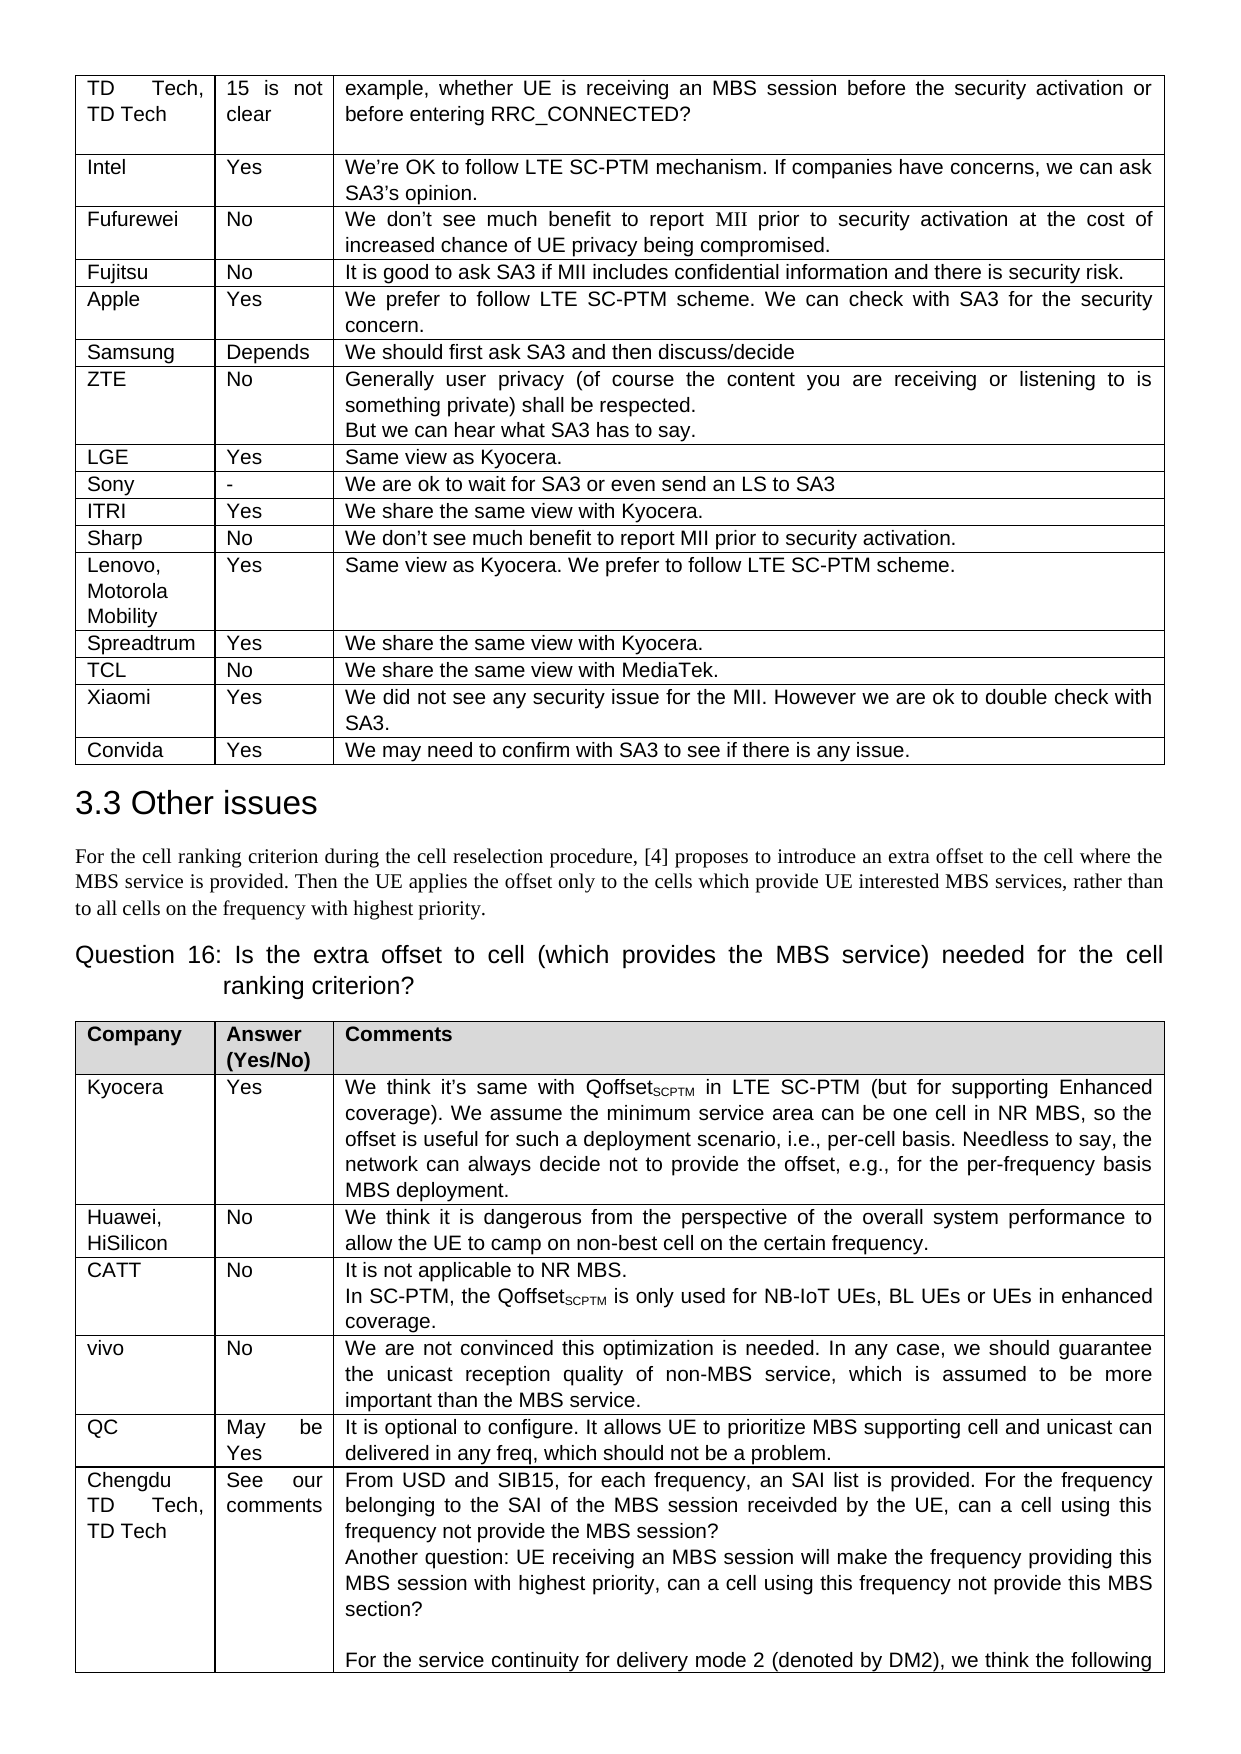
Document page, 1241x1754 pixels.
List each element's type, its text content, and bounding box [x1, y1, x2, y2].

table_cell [76, 76, 214, 153]
table_cell We did not see any security issue for the MII. However we are ok to double check with SA3. [334, 685, 1164, 737]
table_cell Convida [76, 738, 214, 763]
table_cell It is not applicable to NR MBS. In SC-PTM, the QoffsetSCPTM is only used for NB-IoT UEs, BL UEs or UEs in enhanced coverage. [334, 1258, 1164, 1335]
table_cell We may need to confirm with SA3 to see if there is any issue. [334, 738, 1164, 763]
table_cell Samsung [76, 340, 214, 366]
table_cell Fujitsu [76, 260, 214, 286]
table_cell Yes [216, 445, 333, 471]
text For the cell ranking criterion during the cell reselection procedure, [4] proposes to introduce an extra offset to the cell where the MBS service is provided. Then the UE applies the offset only to the cells which provide UE interested MBS services, rather than to all cells on the frequency with highest priority. [75, 843, 1165, 919]
table_cell We think it’s same with QoffsetSCPTM in LTE SC-PTM (but for supporting Enhanced coverage). We assume the minimum service area can be one cell in NR MBS, so the offset is useful for such a deployment scenario, i.e., per-cell basis. Needless to say, the network can always decide not to provide the offset, e.g., for the per-frequency basis MBS deployment. [334, 1075, 1164, 1204]
table_cell No [216, 207, 333, 259]
table_cell Same view as Kyocera. [334, 445, 1164, 471]
table_cell We should first ask SA3 and then discuss/decide [334, 340, 1164, 366]
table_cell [334, 76, 1164, 153]
table_cell No [216, 367, 333, 444]
table_cell Fufurewei [76, 207, 214, 259]
table_cell Yes [216, 499, 333, 525]
table_cell Apple [76, 287, 214, 339]
table_cell Huawei, HiSilicon [76, 1205, 214, 1257]
table_cell We share the same view with MediaTek. [334, 658, 1164, 684]
table_cell Xiaomi [76, 685, 214, 737]
table_cell No [216, 1205, 333, 1257]
table_cell Generally user privacy (of course the content you are receiving or listening to is something private) shall be respected. But we can hear what SA3 has to say. [334, 367, 1164, 444]
table_cell We think it is dangerous from the perspective of the overall system performance to allow the UE to camp on non-best cell on the certain frequency. [334, 1205, 1164, 1257]
table_cell vivo [76, 1336, 214, 1414]
table_cell We don’t see much benefit to report MII prior to security activation at the cost of increased chance of UE privacy being compromised. [334, 207, 1164, 259]
table_cell We are ok to wait for SA3 or even send an LS to SA3 [334, 472, 1164, 498]
subtitle 3.3 Other issues [75, 783, 1165, 822]
table_cell We prefer to follow LTE SC-PTM scheme. We can check with SA3 for the security concern. [334, 287, 1164, 339]
subtitle Question 16: Is the extra offset to cell (which provides the MBS service) needed for the cell ranking criterion? [75, 940, 1165, 1000]
table_cell ZTE [76, 367, 214, 444]
table_cell Yes [216, 155, 333, 206]
table_cell Spreadtrum [76, 631, 214, 657]
table_cell Depends [216, 340, 333, 366]
table_cell ITRI [76, 499, 214, 525]
table_cell No [216, 1336, 333, 1414]
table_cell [334, 1468, 1164, 1672]
table_cell We don’t see much benefit to report MII prior to security activation. [334, 526, 1164, 552]
table_cell No [216, 1258, 333, 1335]
table_cell May be Yes [216, 1415, 333, 1466]
table_cell Sony [76, 472, 214, 498]
table_cell Intel [76, 155, 214, 206]
table_cell TCL [76, 658, 214, 684]
table_cell We share the same view with Kyocera. [334, 631, 1164, 657]
table_cell No [216, 526, 333, 552]
table_cell It is good to ask SA3 if MII includes confidential information and there is security risk. [334, 260, 1164, 286]
table_cell Same view as Kyocera. We prefer to follow LTE SC-PTM scheme. [334, 553, 1164, 630]
table_cell Yes [216, 287, 333, 339]
table_cell Sharp [76, 526, 214, 552]
table_cell No [216, 260, 333, 286]
table_cell Yes [216, 1075, 333, 1204]
table_cell We share the same view with Kyocera. [334, 499, 1164, 525]
table_header Company [76, 1022, 214, 1074]
table_cell Yes [216, 685, 333, 737]
table_cell Yes [216, 631, 333, 657]
table_cell We are not convinced this optimization is needed. In any case, we should guarantee the unicast reception quality of non-MBS service, which is assumed to be more important than the MBS service. [334, 1336, 1164, 1414]
table_cell - [216, 472, 333, 498]
table_cell Kyocera [76, 1075, 214, 1204]
table_header Answer (Yes/No) [216, 1022, 333, 1074]
table_cell It is optional to configure. It allows UE to prioritize MBS supporting cell and unicast can delivered in any freq, which should not be a problem. [334, 1415, 1164, 1466]
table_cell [216, 76, 333, 153]
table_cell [76, 1468, 214, 1672]
table_cell No [216, 658, 333, 684]
table_cell Yes [216, 738, 333, 763]
table_cell QC [76, 1415, 214, 1466]
table_cell LGE [76, 445, 214, 471]
table_cell We’re OK to follow LTE SC-PTM mechanism. If companies have concerns, we can ask SA3’s opinion. [334, 155, 1164, 206]
table_cell See our comments [216, 1468, 333, 1672]
table_cell CATT [76, 1258, 214, 1335]
table_header Comments [334, 1022, 1164, 1074]
table_cell Lenovo, Motorola Mobility [76, 553, 214, 630]
table_cell Yes [216, 553, 333, 630]
